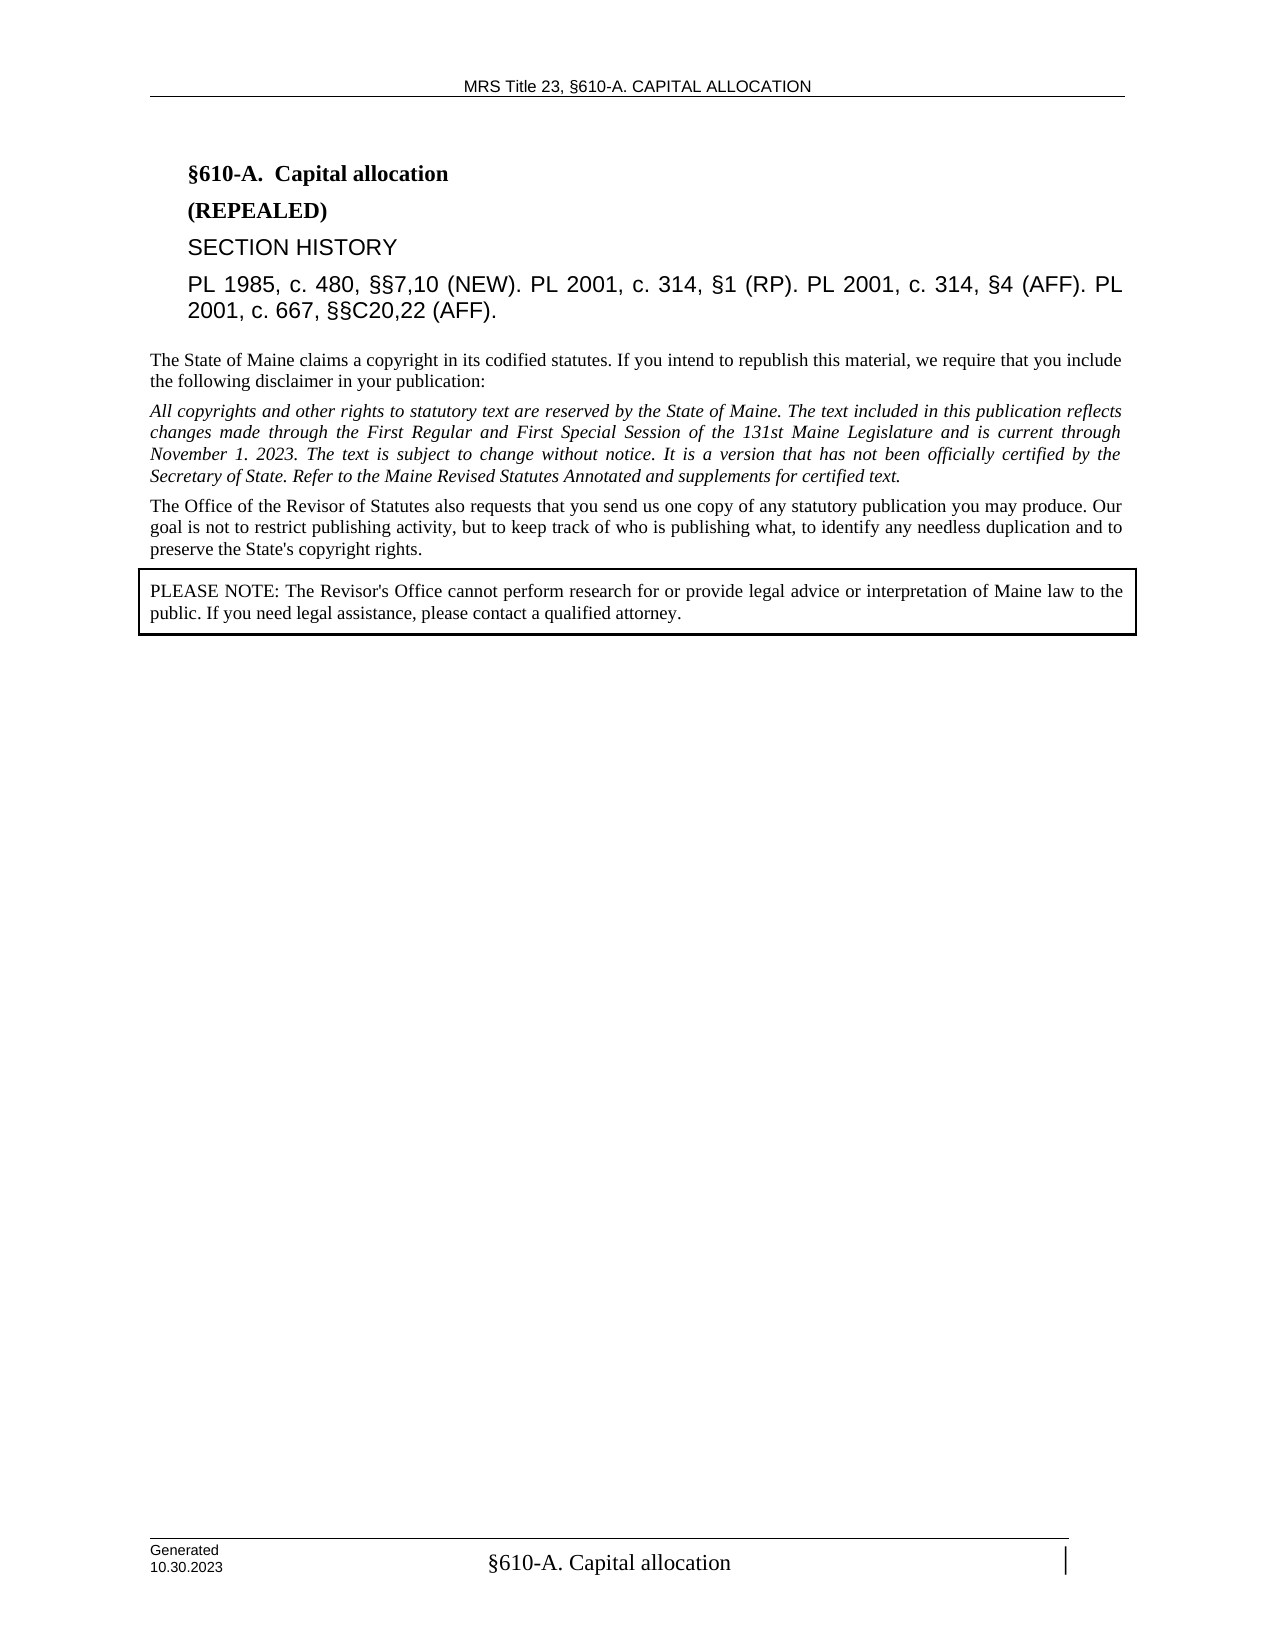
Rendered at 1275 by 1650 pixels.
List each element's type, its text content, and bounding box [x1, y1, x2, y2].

text PLEASE NOTE: The Revisor's Office cannot perform research for or provide legal advice or interpretation of Maine law to the public. If you need legal assistance, please contact a qualified attorney. [140, 570, 1135, 633]
text The Office of the Revisor of Statutes also requests that you send us one copy of any statutory publication you may produce. Our goal is not to restrict publishing activity, but to keep track of who is publishing what, to identify any needless duplication and to preserve the State's copyright rights. [150, 494, 1125, 559]
text (REPEALED) [187, 197, 1125, 223]
text §610-A. Capital allocation [187, 160, 1125, 187]
text The State of Maine claims a copyright in its codified statutes. If you intend to republish this material, we require that you include the following disclaimer in your publication: [150, 348, 1125, 392]
text PL 1985, c. 480, §§7,10 (NEW). PL 2001, c. 314, §1 (RP). PL 2001, c. 314, §4 (AFF). PL 2001, c. 667, §§C20,22 (AFF). [187, 271, 1125, 323]
text SECTION HISTORY [187, 234, 1125, 260]
text All copyrights and other rights to statutory text are reserved by the State of Maine. The text included in this publication reflects changes made through the First Regular and First Special Session of the 131st Maine Legislature and is current through November 1. 2023 . The text is subject to change without notice. It is a version that has not been officially certified by the Secretary of State. Refer to the Maine Revised Statutes Annotated and supplements for certified text. [150, 400, 1125, 486]
